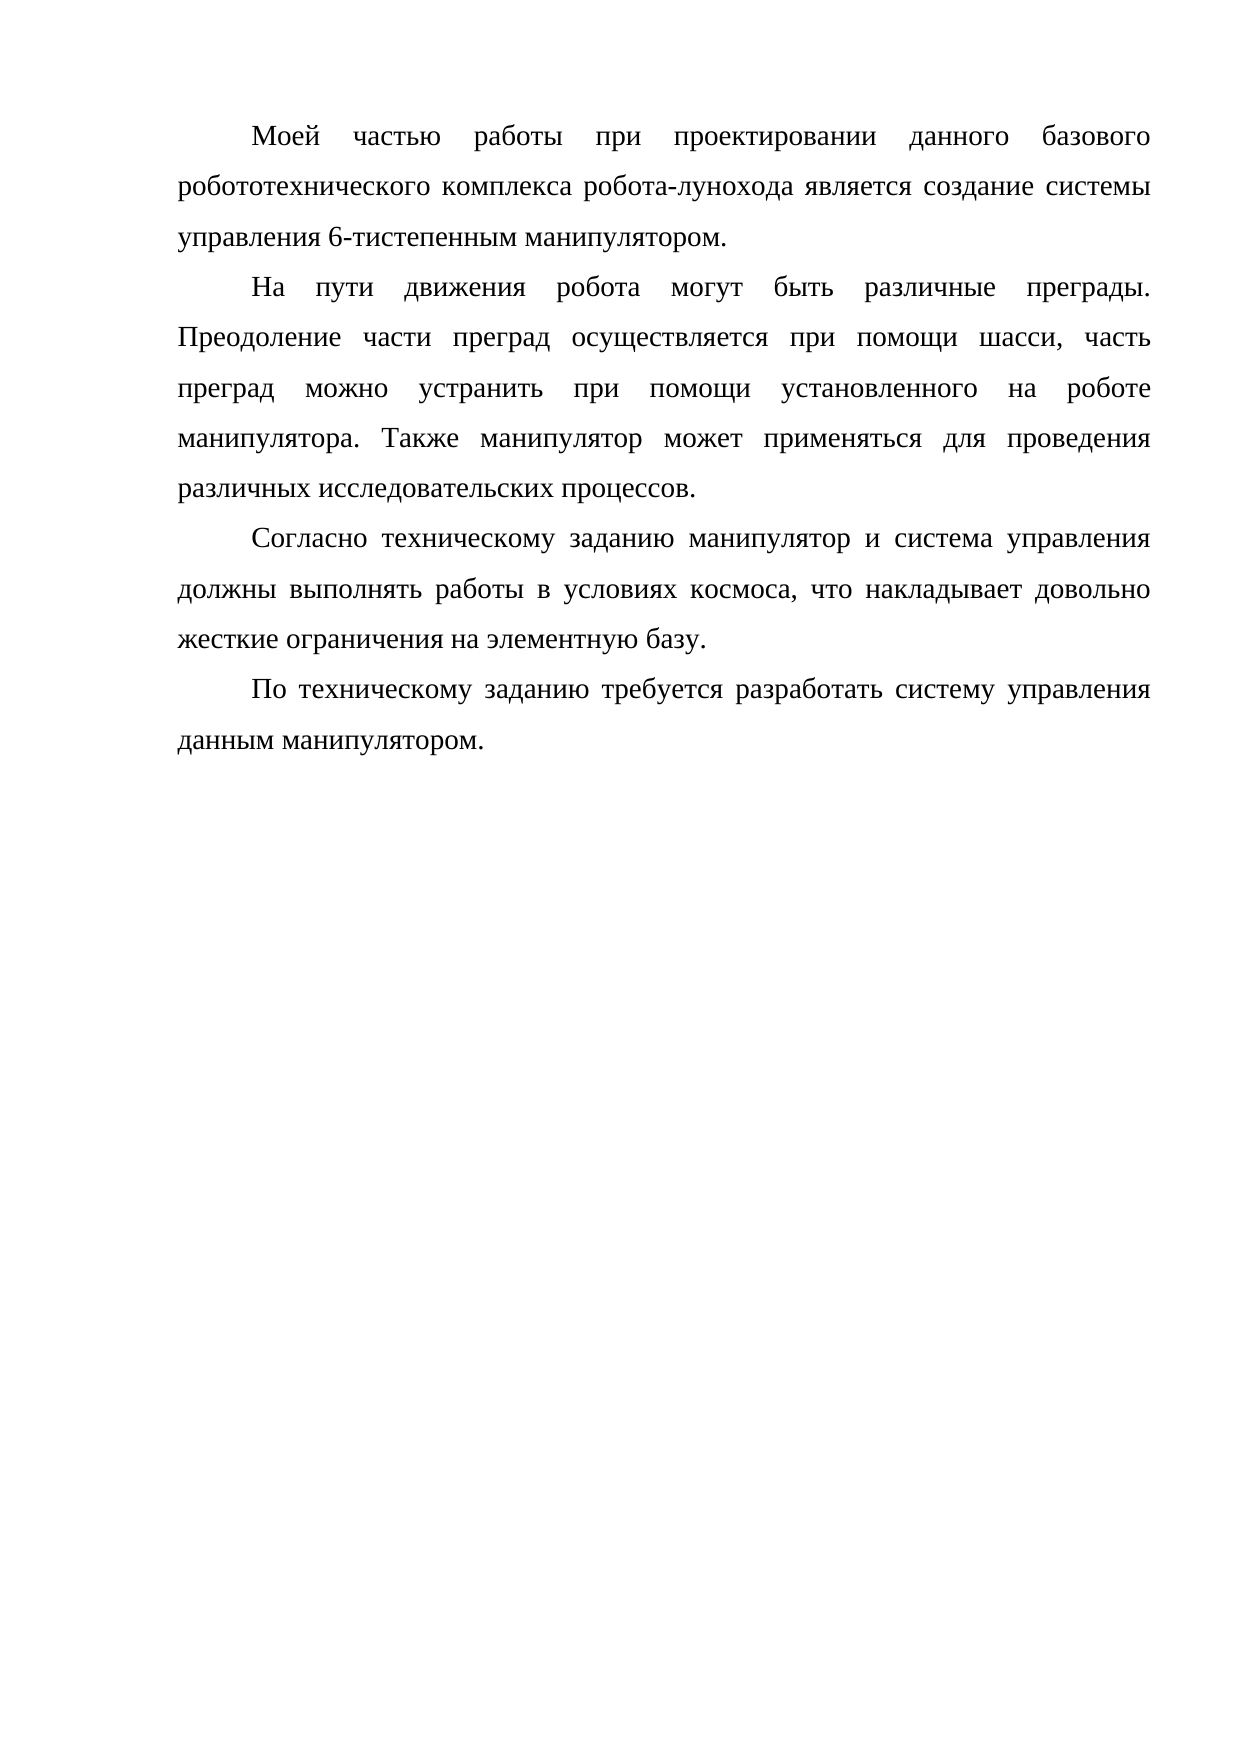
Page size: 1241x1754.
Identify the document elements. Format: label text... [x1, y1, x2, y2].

text Моей частью работы при проектировании данного базового робототехнического комплекса робота-лунохода является создание системы управления 6-тистепенным манипулятором. [177, 118, 1152, 252]
text На пути движения робота могут быть различные преграды. Преодоление части преград осуществляется при помощи шасси, часть преград можно устранить при помощи установленного на роботе манипулятора. Также манипулятор может применяться для проведения различных исследовательских процессов. [177, 269, 1152, 504]
text Согласно техническому заданию манипулятор и система управления должны выполнять работы в условиях космоса, что накладывает довольно жесткие ограничения на элементную базу. [177, 521, 1152, 655]
text По техническому заданию требуется разработать систему управления данным манипулятором. [177, 672, 1152, 755]
